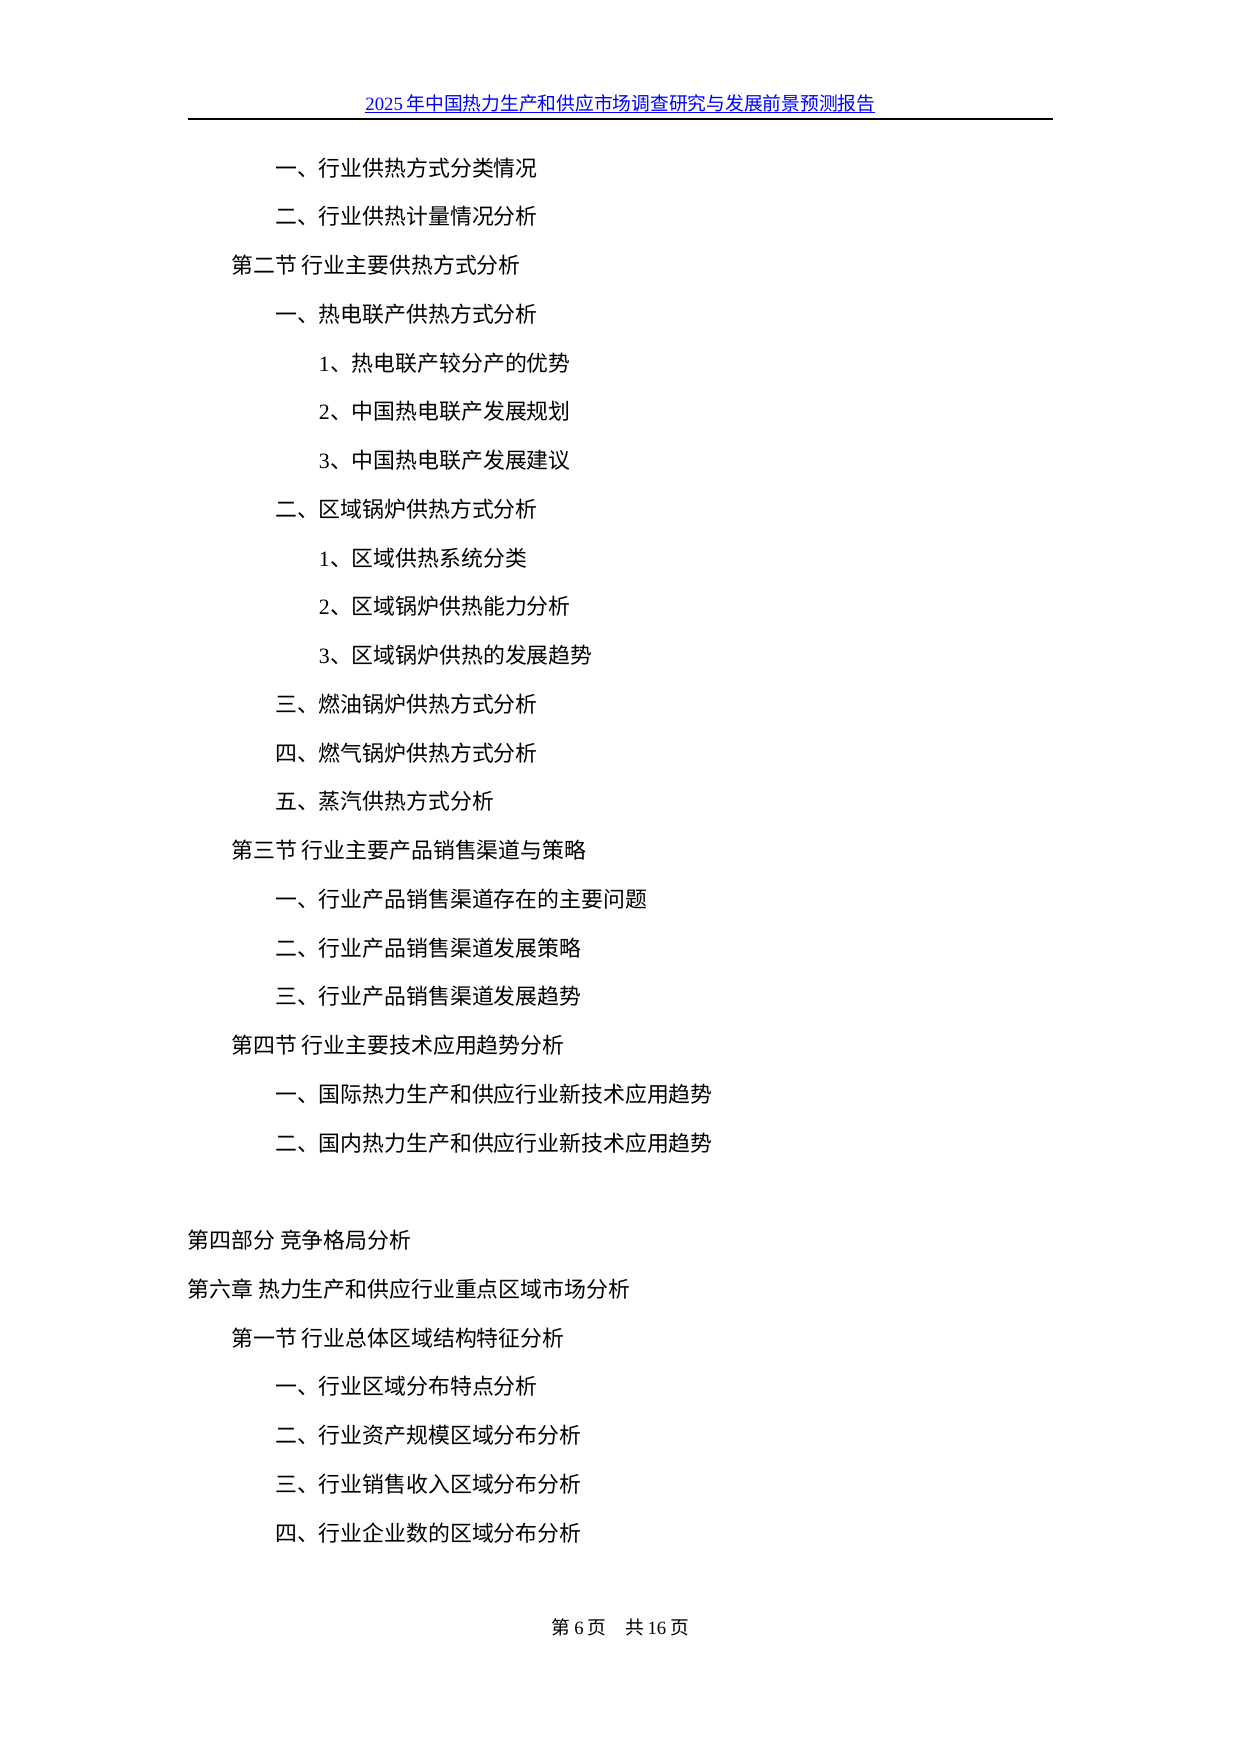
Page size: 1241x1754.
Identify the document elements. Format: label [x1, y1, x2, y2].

text [187, 150, 1053, 1548]
